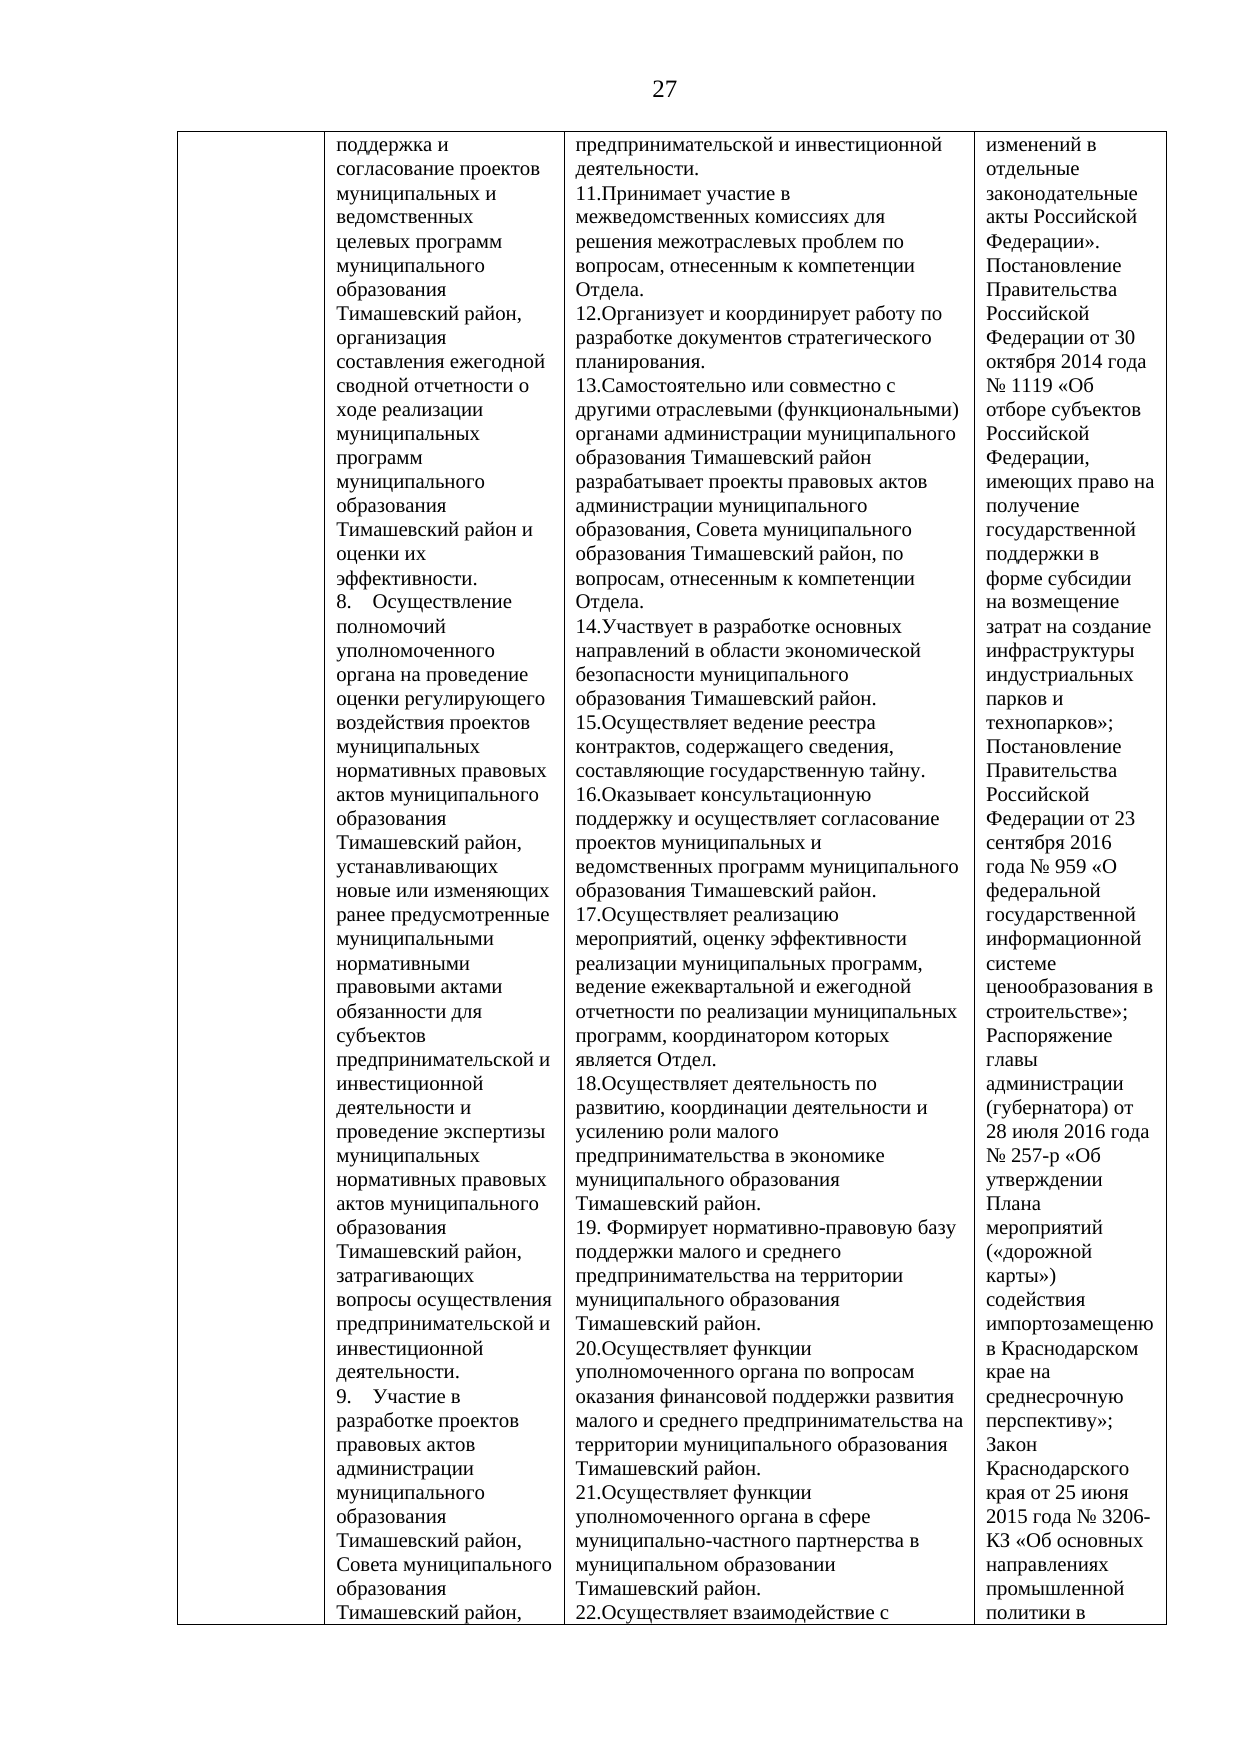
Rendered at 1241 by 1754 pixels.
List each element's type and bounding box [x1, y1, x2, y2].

table_cell [178, 132, 324, 1624]
table_cell [565, 132, 974, 1624]
table_cell [325, 132, 564, 1624]
table_cell [975, 132, 1166, 1624]
